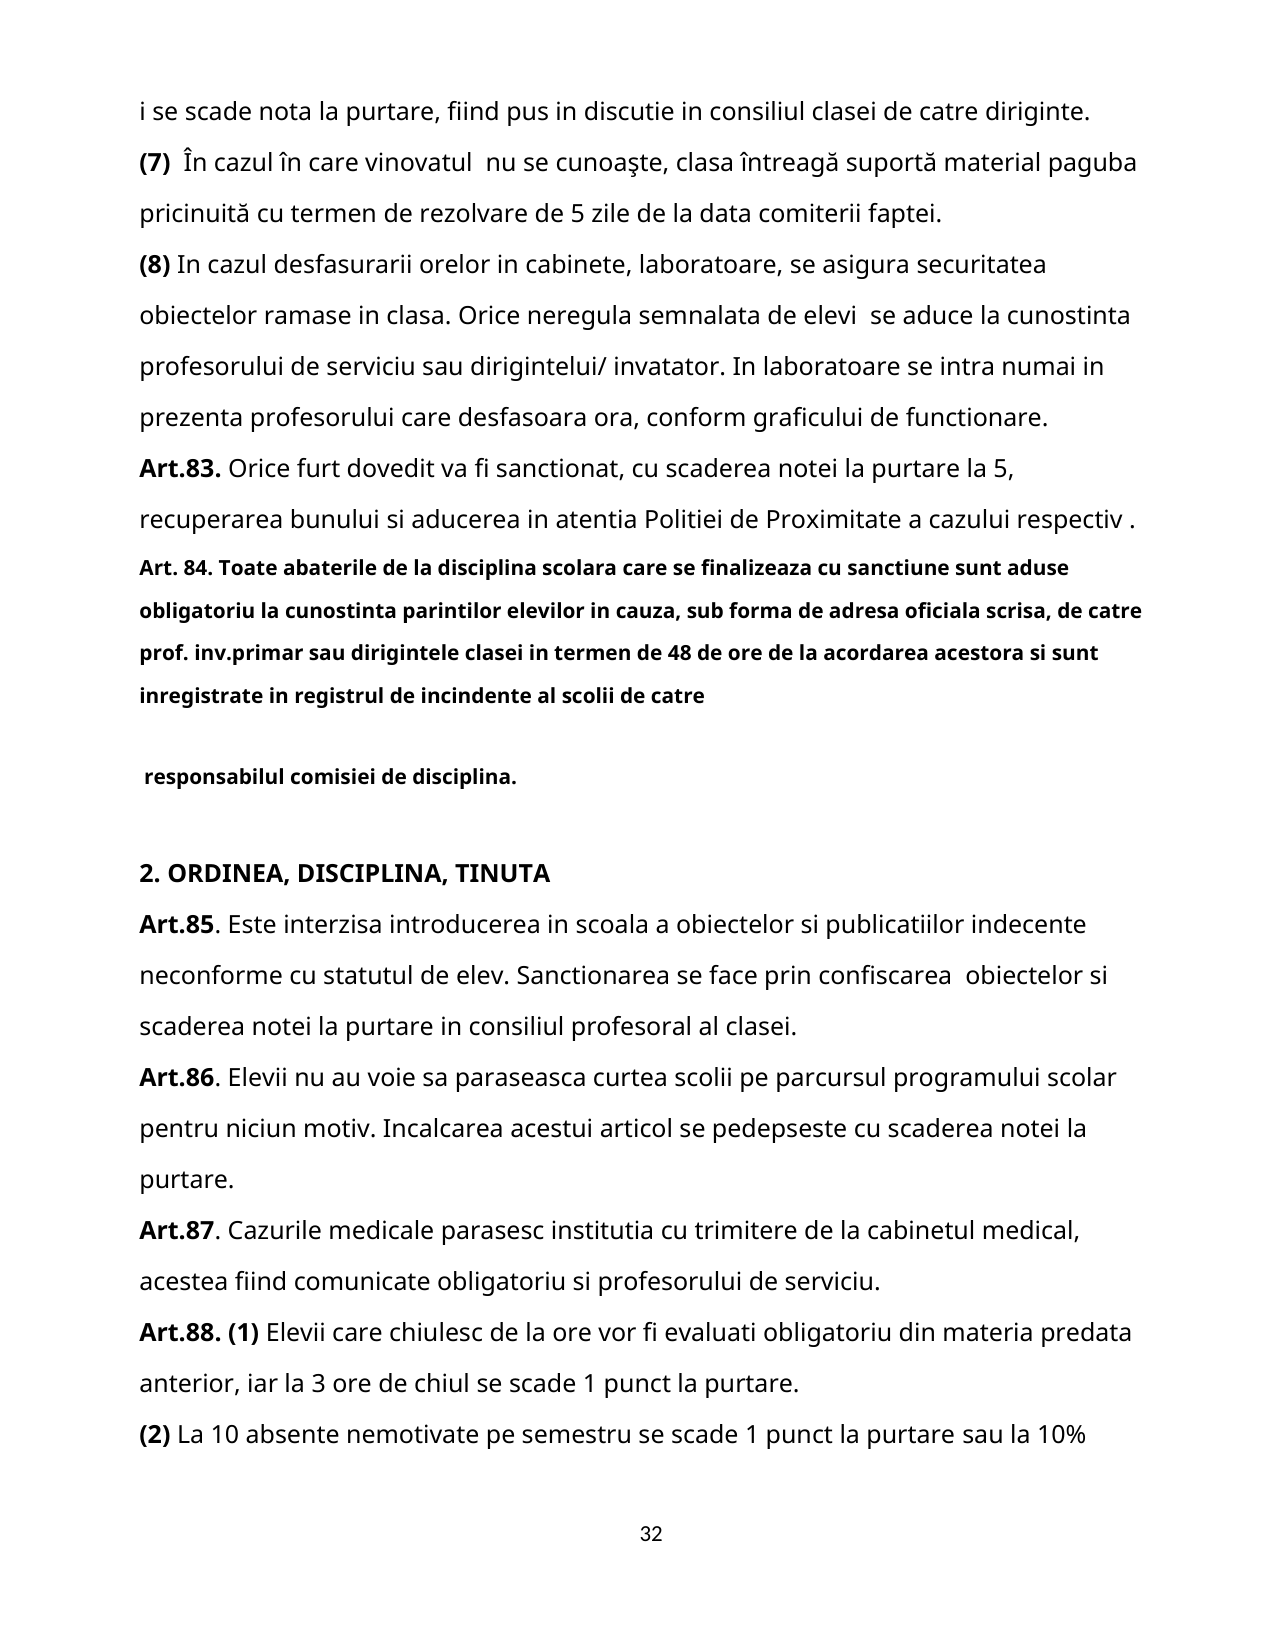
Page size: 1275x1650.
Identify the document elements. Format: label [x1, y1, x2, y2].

table_header [139, 94, 1141, 1451]
